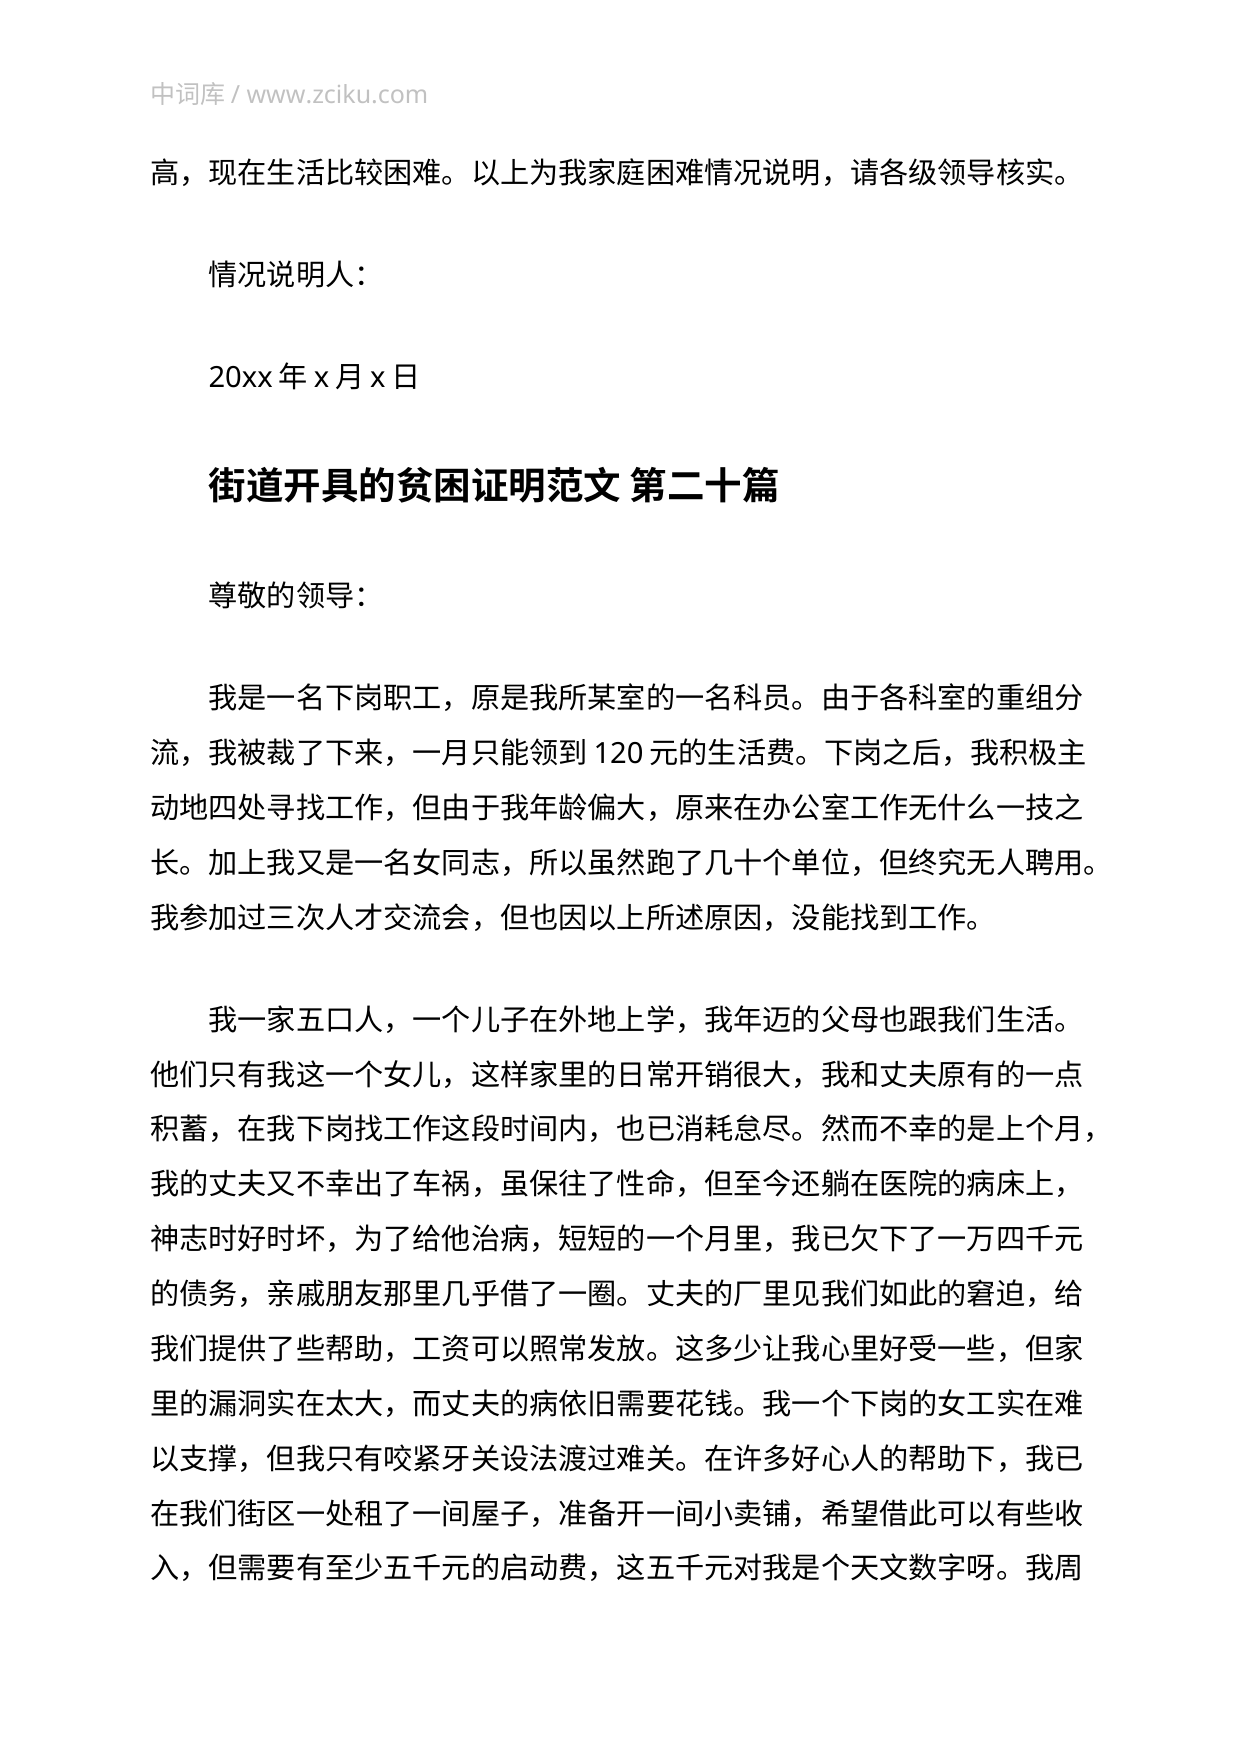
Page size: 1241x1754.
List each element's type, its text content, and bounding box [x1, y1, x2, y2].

text 街道开具的贫困证明范文 第二十篇 [150, 456, 1090, 510]
text 20xx年x月x日 [150, 353, 1090, 396]
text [150, 150, 1090, 192]
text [150, 996, 1090, 1587]
text 我是一名下岗职工，原是我所某室的一名科员。由于各科室的重组分流，我被裁了下来，一月只能领到120元的生活费。下岗之后，我积极主动地四处寻找工作，但由于我年龄偏大，原来在办公室工作无什么一技之长。加上我又是一名女同志，所以虽然跑了几十个单位，但终究无人聘用。我参加过三次人才交流会，但也因以上所述原因，没能找到工作。 [150, 675, 1090, 937]
text 尊敬的领导： [150, 573, 1090, 615]
text 情况说明人： [150, 252, 1090, 294]
